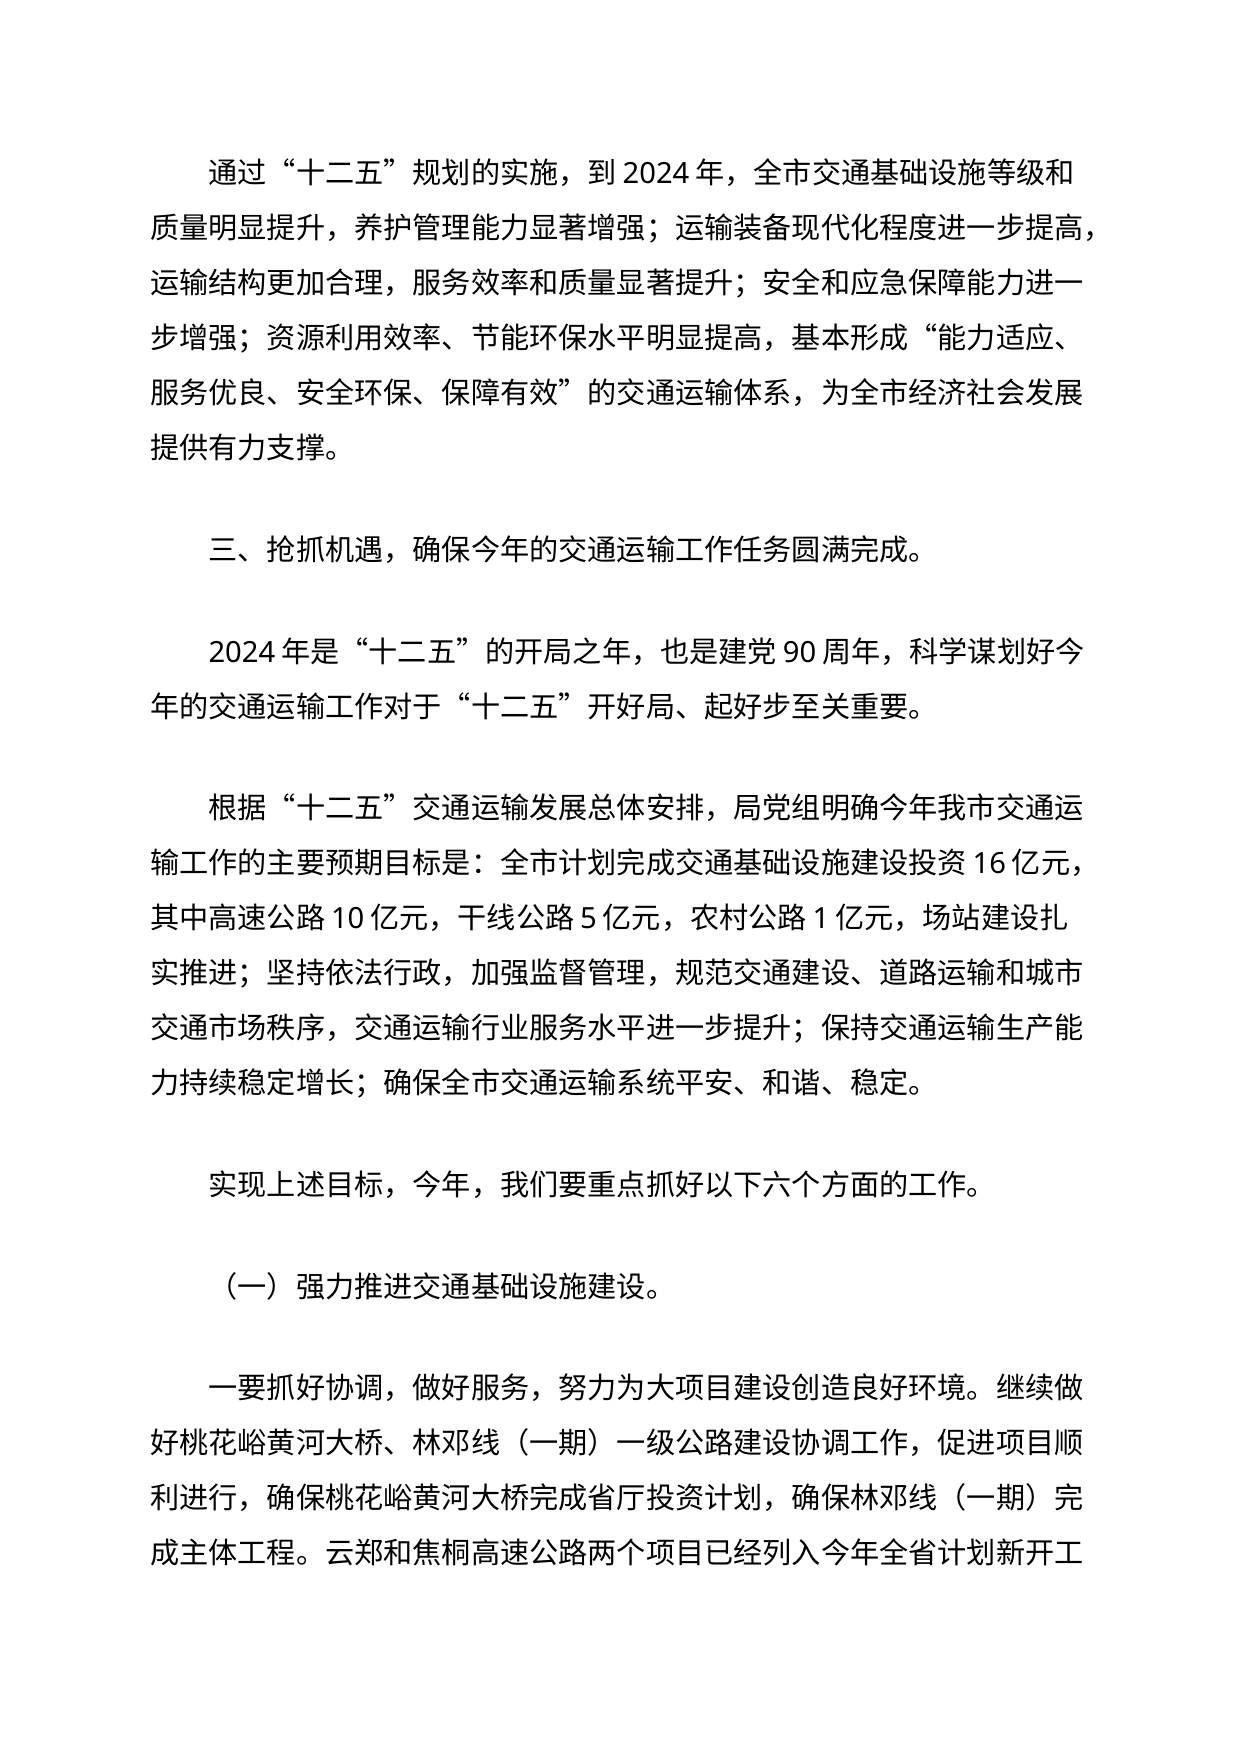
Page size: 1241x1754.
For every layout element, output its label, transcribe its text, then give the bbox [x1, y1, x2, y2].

text 三、抢抓机遇，确保今年的交通运输工作任务圆满完成。 [150, 526, 1090, 569]
text 实现上述目标，今年，我们要重点抓好以下六个方面的工作。 [150, 1161, 1090, 1204]
text 根据“十二五”交通运输发展总体安排，局党组明确今年我市交通运输工作的主要预期目标是：全市计划完成交通基础设施建设投资16亿元，其中高速公路10亿元，干线公路5亿元，农村公路1亿元，场站建设扎实推进；坚持依法行政，加强监督管理，规范交通建设、道路运输和城市交通市场秩序，交通运输行业服务水平进一步提升；保持交通运输生产能力持续稳定增长；确保全市交通运输系统平安、和谐、稳定。 [150, 785, 1090, 1102]
text （一）强力推进交通基础设施建设。 [150, 1263, 1090, 1305]
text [150, 1365, 1090, 1572]
text 通过“十二五”规划的实施，到2024年，全市交通基础设施等级和质量明显提升，养护管理能力显著增强；运输装备现代化程度进一步提高，运输结构更加合理，服务效率和质量显著提升；安全和应急保障能力进一步增强；资源利用效率、节能环保水平明显提高，基本形成“能力适应、服务优良、安全环保、保障有效”的交通运输体系，为全市经济社会发展提供有力支撑。 [150, 150, 1090, 467]
text 2024年是“十二五”的开局之年，也是建党90周年，科学谋划好今年的交通运输工作对于“十二五”开好局、起好步至关重要。 [150, 628, 1090, 725]
